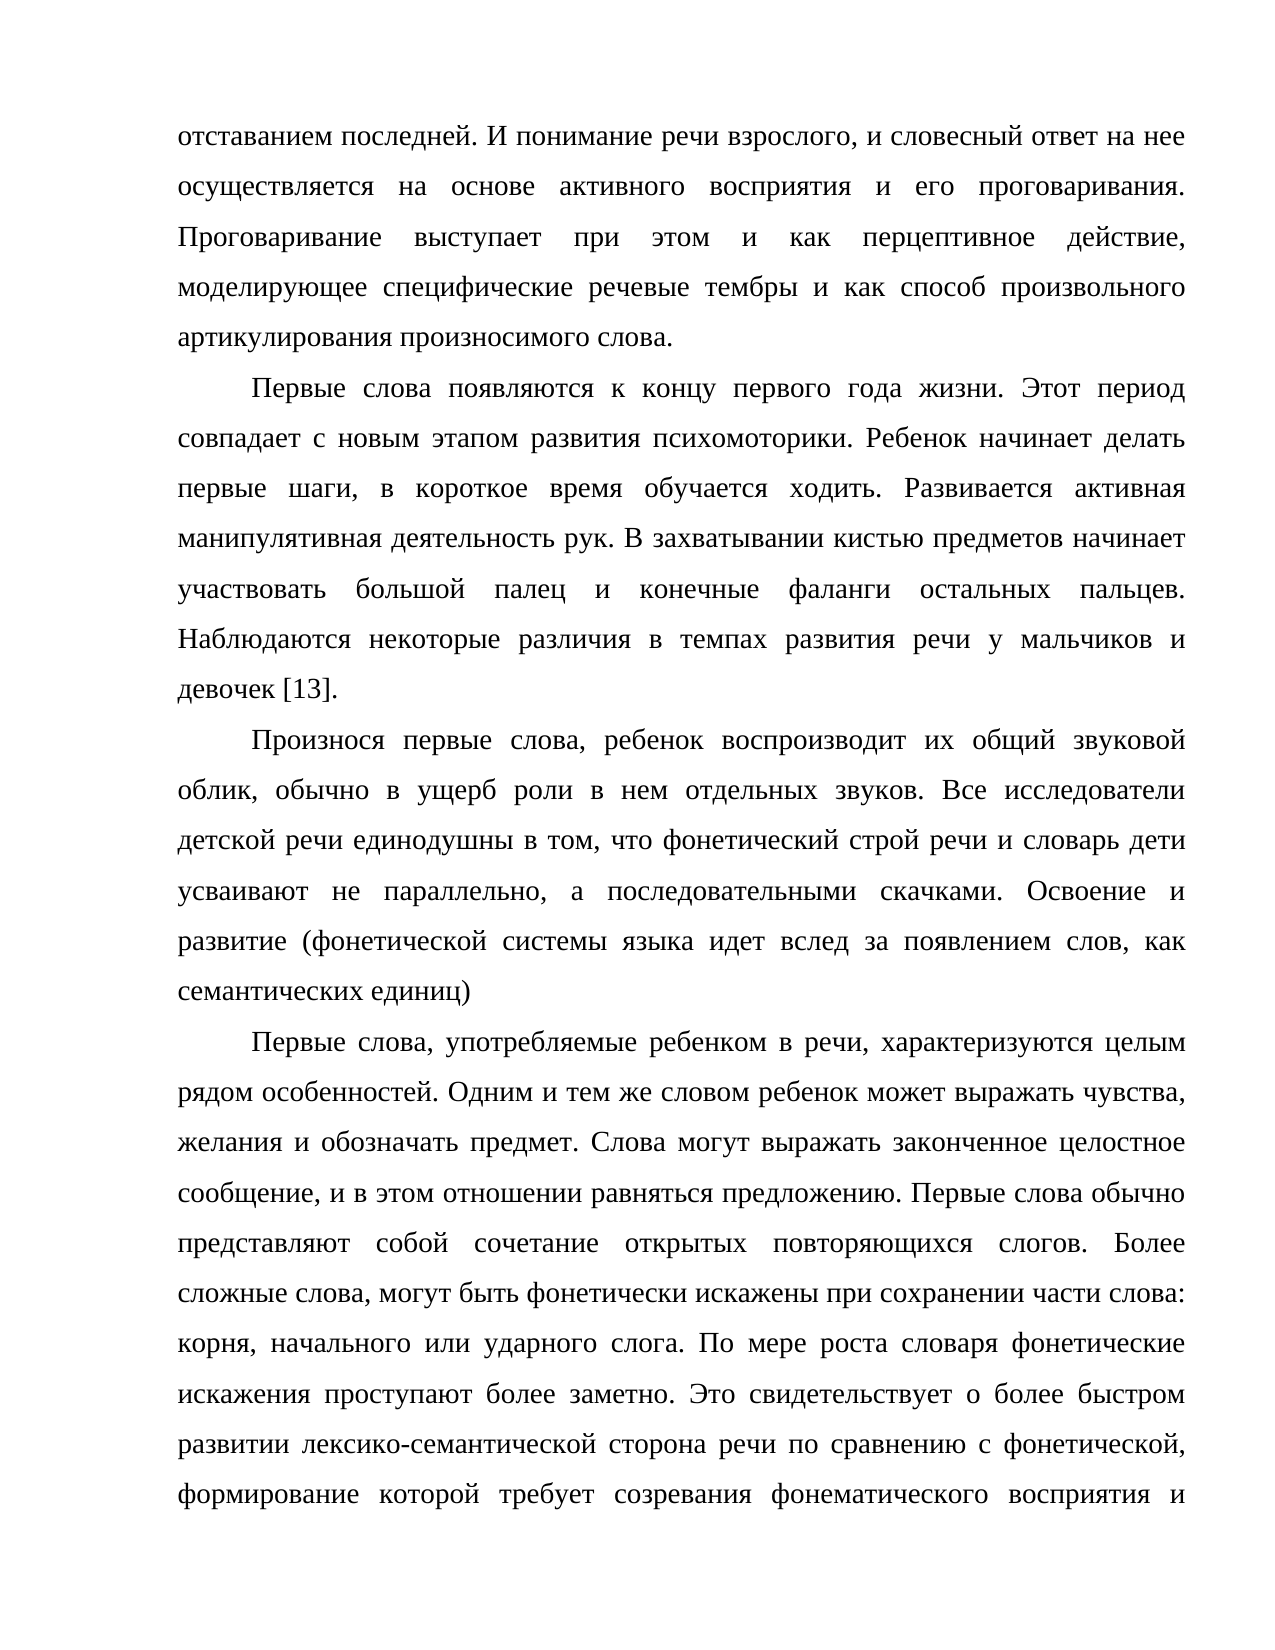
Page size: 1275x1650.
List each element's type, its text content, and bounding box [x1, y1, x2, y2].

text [177, 118, 1186, 353]
text Произнося первые слова, ребенок воспроизводит их общий звуковой облик, обычно в ущерб роли в нем отдельных звуков. Все исследователи детской речи единодушны в том, что фонетический строй речи и словарь дети усваивают не параллельно, а последовательными скачками. Освоение и развитие (фонетической системы языка идет вслед за появлением слов, как семантических единиц) [177, 722, 1186, 1007]
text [177, 1024, 1186, 1510]
text Первые слова появляются к концу первого года жизни. Этот период совпадает с новым этапом развития психомоторики. Ребенок начинает делать первые шаги, в короткое время обучается ходить. Развивается активная манипулятивная деятельность рук. В захватывании кистью предметов начинает участвовать большой палец и конечные фаланги остальных пальцев. Наблюдаются некоторые различия в темпах развития речи у мальчиков и девочек [13]. [177, 370, 1186, 705]
